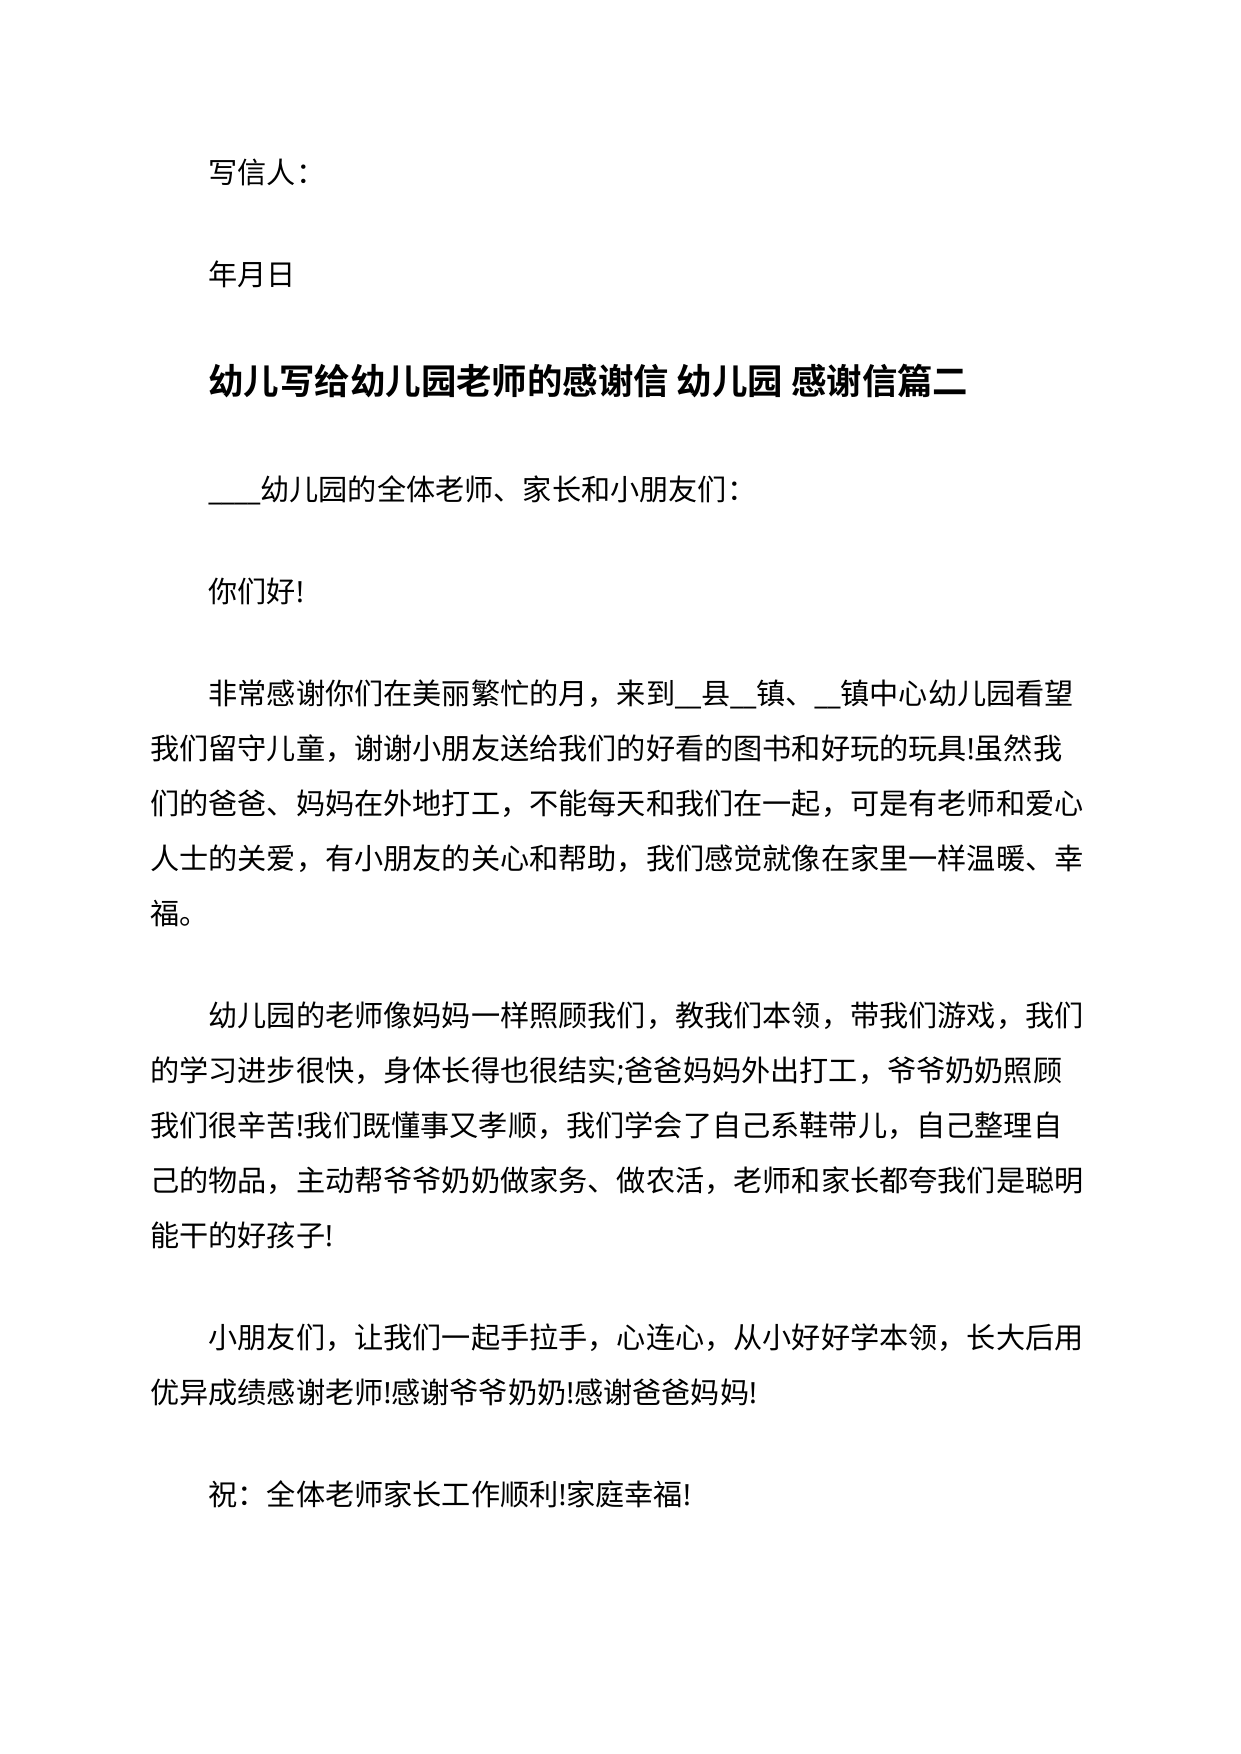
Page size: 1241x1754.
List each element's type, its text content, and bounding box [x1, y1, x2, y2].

text 祝：全体老师家长工作顺利!家庭幸福! [150, 1471, 1090, 1513]
text 你们好! [150, 569, 1090, 611]
text 年月日 [150, 252, 1090, 294]
text 小朋友们，让我们一起手拉手，心连心，从小好好学本领，长大后用优异成绩感谢老师!感谢爷爷奶奶!感谢爸爸妈妈! [150, 1314, 1090, 1412]
text 幼儿园的老师像妈妈一样照顾我们，教我们本领，带我们游戏，我们的学习进步很快，身体长得也很结实;爸爸妈妈外出打工，爷爷奶奶照顾我们很辛苦!我们既懂事又孝顺，我们学会了自己系鞋带儿，自己整理自己的物品，主动帮爷爷奶奶做家务、做农活，老师和家长都夸我们是聪明能干的好孩子! [150, 992, 1090, 1255]
text 幼儿写给幼儿园老师的感谢信 幼儿园 感谢信篇二 [150, 353, 1090, 405]
text 非常感谢你们在美丽繁忙的月，来到__县__镇、__镇中心幼儿园看望我们留守儿童，谢谢小朋友送给我们的好看的图书和好玩的玩具!虽然我们的爸爸、妈妈在外地打工，不能每天和我们在一起，可是有老师和爱心人士的关爱，有小朋友的关心和帮助，我们感觉就像在家里一样温暖、幸福。 [150, 671, 1090, 933]
text ____幼儿园的全体老师、家长和小朋友们： [150, 467, 1090, 509]
text 写信人： [150, 150, 1090, 192]
